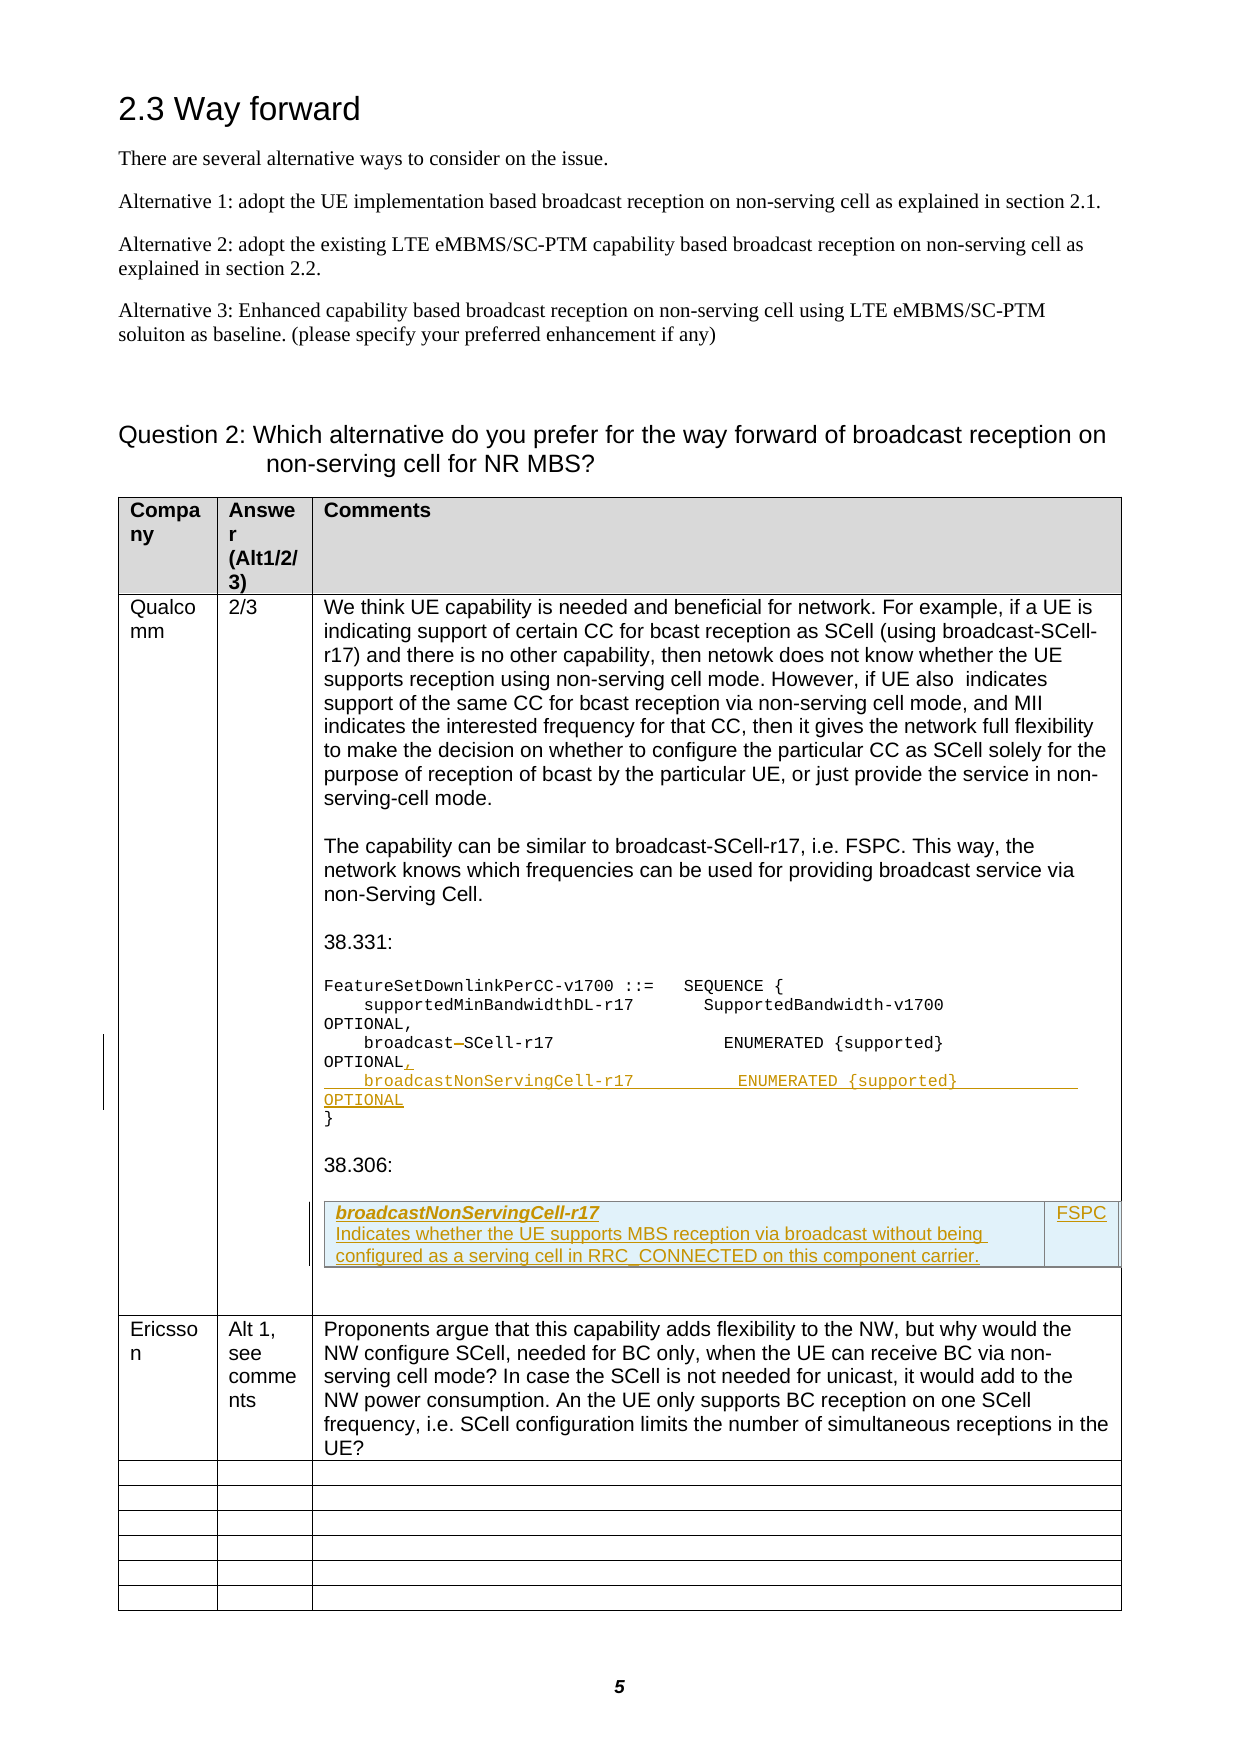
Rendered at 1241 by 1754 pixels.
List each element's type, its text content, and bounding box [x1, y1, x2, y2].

table_cell 2/3 [218, 595, 312, 1315]
text Alternative 1: adopt the UE implementation based broadcast reception on non-serving cell as explained in section 2.1. [118, 189, 1122, 213]
table_header Answer (Alt1/2/3) [218, 498, 312, 593]
table_cell [119, 1486, 217, 1510]
table_cell [119, 1511, 217, 1535]
table_cell Qualcomm [119, 595, 217, 1315]
subtitle Question 2: Which alternative do you prefer for the way forward of broadcast reception on non-serving cell for NR MBS? [118, 420, 1122, 478]
table_cell [313, 1586, 1121, 1610]
subtitle 2.3 Way forward [118, 89, 1122, 127]
table_cell Ericsson [119, 1316, 217, 1460]
table_cell [218, 1486, 312, 1510]
text There are several alternative ways to consider on the issue. [118, 146, 1122, 170]
table_cell [119, 1536, 217, 1560]
table_cell Alt 1, see comments [218, 1316, 312, 1460]
table_cell [313, 1461, 1121, 1485]
table_cell [218, 1536, 312, 1560]
table_cell [313, 1536, 1121, 1560]
table_header Company [119, 498, 217, 593]
table_cell [313, 1486, 1121, 1510]
table_cell [119, 1461, 217, 1485]
text Alternative 2: adopt the existing LTE eMBMS/SC-PTM capability based broadcast reception on non-serving cell as explained in section 2.2. [118, 231, 1122, 279]
table_cell We think UE capability is needed and beneficial for network. For example, if a UE is indicating support of certain CC for bcast reception as SCell (using broadcast-SCell-r17) and there is no other capability, then netowk does not know whether the UE supports reception using non-serving cell mode. However, if UE also indicates support of the same CC for bcast reception via non-serving cell mode, and MII indicates the interested frequency for that CC, then it gives the network full flexibility to make the decision on whether to configure the particular CC as SCell solely for the purpose of reception of bcast by the particular UE, or just provide the service in non-serving-cell mode. The capability can be similar to broadcast-SCell-r17, i.e. FSPC. This way, the network knows which frequencies can be used for providing broadcast service via non-Serving Cell. 38.331: FeatureSetDownlinkPerCC-v1700 ::= SEQUENCE { supportedMinBandwidthDL-r17 SupportedBandwidth-v1700 OPTIONAL, broadcastSCell-r17 ENUMERATED {supported} OPTIONAL } 38.306: [313, 595, 1121, 1315]
table_cell [313, 1511, 1121, 1535]
table_cell [313, 1561, 1121, 1585]
table_cell Proponents argue that this capability adds flexibility to the NW, but why would the NW configure SCell, needed for BC only, when the UE can receive BC via non-serving cell mode? In case the SCell is not needed for unicast, it would add to the NW power consumption. An the UE only supports BC reception on one SCell frequency, i.e. SCell configuration limits the number of simultaneous receptions in the UE? [313, 1316, 1121, 1460]
table_cell [218, 1586, 312, 1610]
table_cell [218, 1511, 312, 1535]
table_cell [218, 1561, 312, 1585]
table_header Comments [313, 498, 1121, 593]
table_cell [119, 1586, 217, 1610]
table_cell [218, 1461, 312, 1485]
text Alternative 3: Enhanced capability based broadcast reception on non-serving cell using LTE eMBMS/SC-PTM soluiton as baseline. (please specify your preferred enhancement if any) [118, 298, 1122, 346]
table_cell [119, 1561, 217, 1585]
